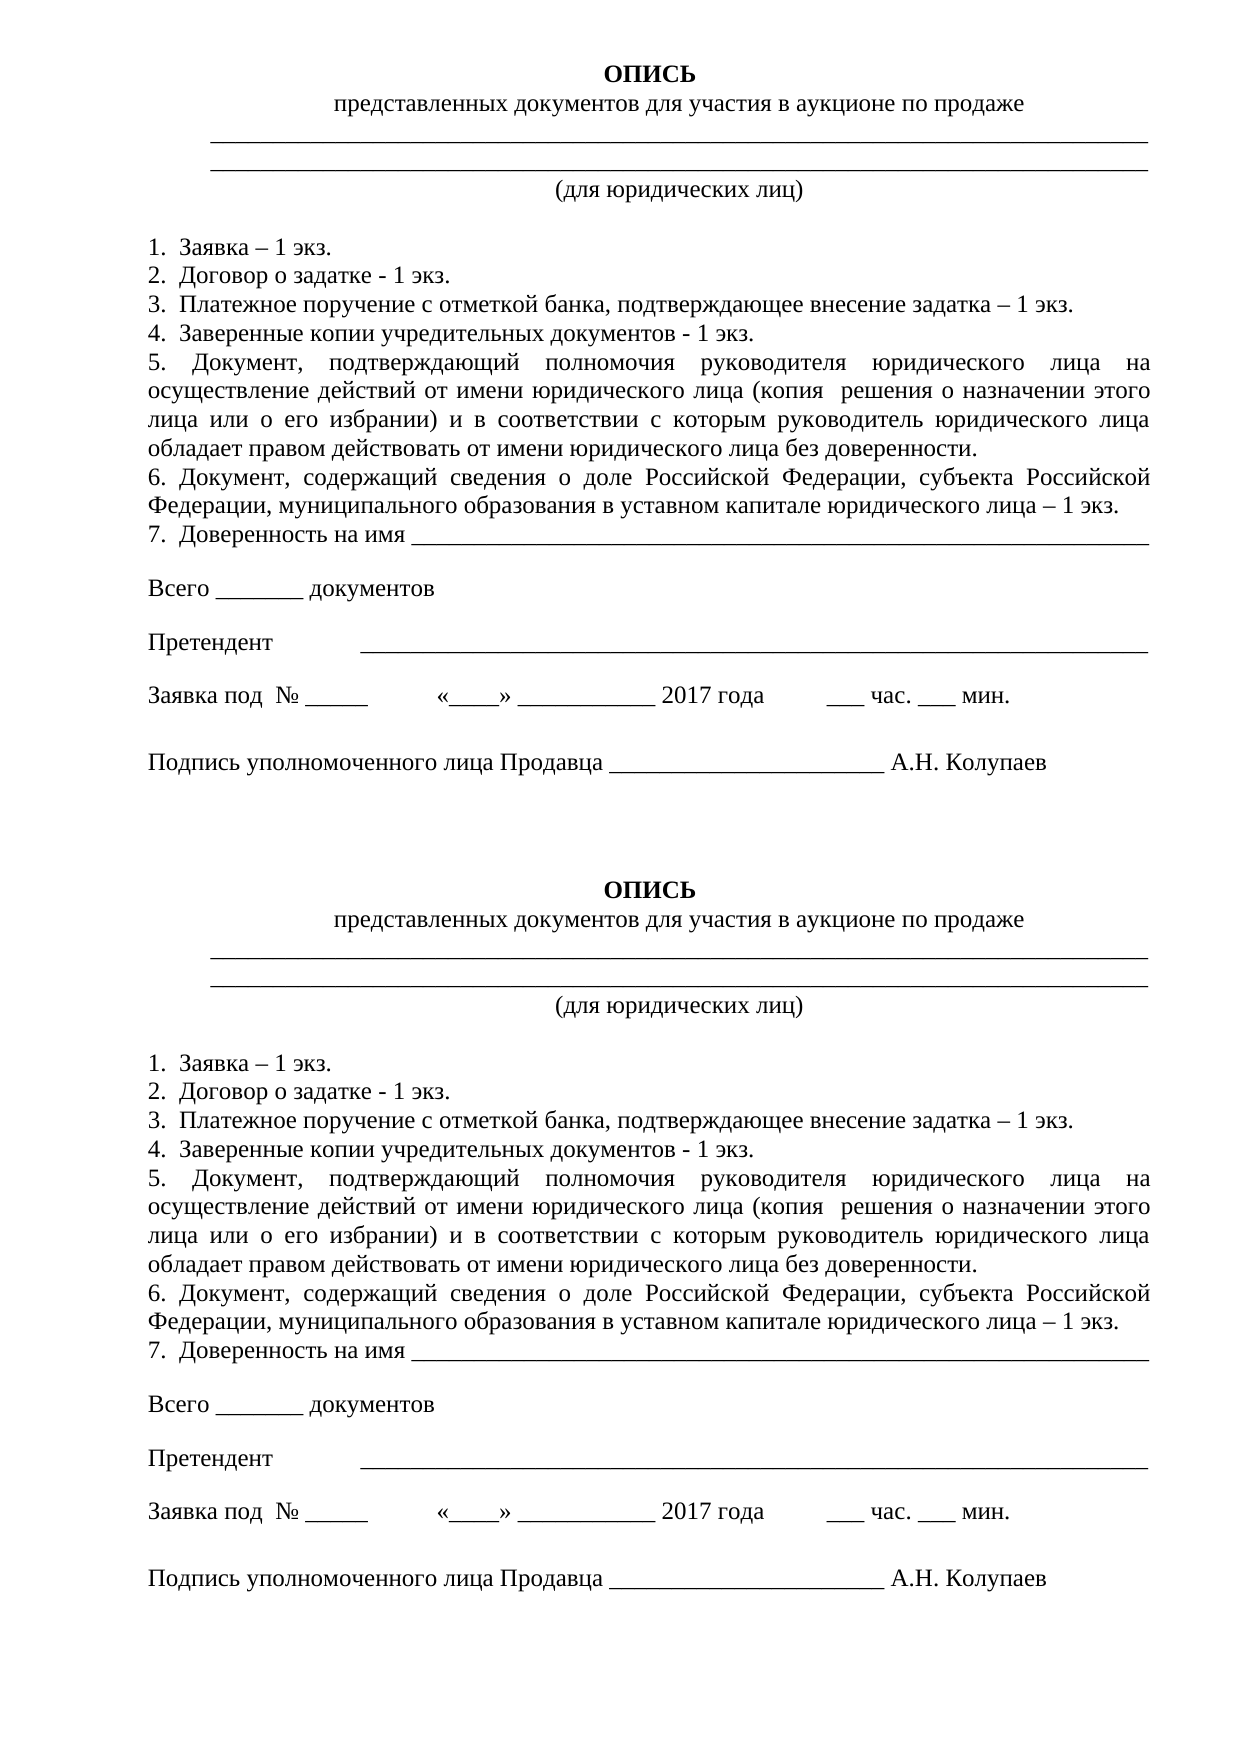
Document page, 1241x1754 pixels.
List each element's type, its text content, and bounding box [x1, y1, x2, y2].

text 4. Заверенные копии учредительных документов - 1 экз. [148, 1134, 1152, 1163]
text 3. Платежное поручение с отметкой банка, подтверждающее внесение задатка – 1 экз. [148, 289, 1152, 318]
text 7. Доверенность на имя ___________________________________________________________ [148, 519, 1152, 548]
text Претендент _______________________________________________________________ [148, 627, 1152, 655]
text 2. Договор о задатке - 1 экз. [148, 1076, 1152, 1105]
subtitle ОПИСЬ [148, 59, 1152, 88]
text Заявка под № _____ «____» ___________ 2017 года ___ час. ___ мин. [148, 1496, 1152, 1525]
text представленных документов для участия в аукционе по продаже [207, 904, 1152, 933]
text Всего _______ документов [148, 1389, 1152, 1418]
text 3. Платежное поручение с отметкой банка, подтверждающее внесение задатка – 1 экз. [148, 1105, 1152, 1134]
text Заявка под № _____ «____» ___________ 2017 года ___ час. ___ мин. [148, 680, 1152, 709]
text 6. Документ, содержащий сведения о доле Российской Федерации, субъекта Российской Федерации, муниципального образования в уставном капитале юридического лица – 1 экз. [148, 1278, 1152, 1335]
text 6. Документ, содержащий сведения о доле Российской Федерации, субъекта Российской Федерации, муниципального образования в уставном капитале юридического лица – 1 экз. [148, 462, 1152, 519]
text Претендент _______________________________________________________________ [148, 1443, 1152, 1471]
text 1. Заявка – 1 экз. [148, 1048, 1152, 1076]
text 5. Документ, подтверждающий полномочия руководителя юридического лица на осуществление действий от имени юридического лица (копия решения о назначении этого лица или о его избрании) и в соответствии с которым руководитель юридического лица обладает правом действовать от имени юридического лица без доверенности. [148, 1163, 1152, 1278]
text 7. Доверенность на имя ___________________________________________________________ [148, 1335, 1152, 1364]
text Подпись уполномоченного лица Продавца ______________________ А.Н. Колупаев [148, 1563, 1152, 1591]
text ______________________________________________________________________________________________________________________________________________________ (для юридических лиц) [207, 117, 1152, 203]
text ______________________________________________________________________________________________________________________________________________________ (для юридических лиц) [207, 933, 1152, 1019]
subtitle ОПИСЬ [148, 875, 1152, 904]
text 2. Договор о задатке - 1 экз. [148, 260, 1152, 289]
text Всего _______ документов [148, 573, 1152, 602]
text 5. Документ, подтверждающий полномочия руководителя юридического лица на осуществление действий от имени юридического лица (копия решения о назначении этого лица или о его избрании) и в соответствии с которым руководитель юридического лица обладает правом действовать от имени юридического лица без доверенности. [148, 347, 1152, 462]
text Подпись уполномоченного лица Продавца ______________________ А.Н. Колупаев [148, 747, 1152, 775]
text 1. Заявка – 1 экз. [148, 232, 1152, 260]
text 4. Заверенные копии учредительных документов - 1 экз. [148, 318, 1152, 347]
text представленных документов для участия в аукционе по продаже [207, 88, 1152, 117]
